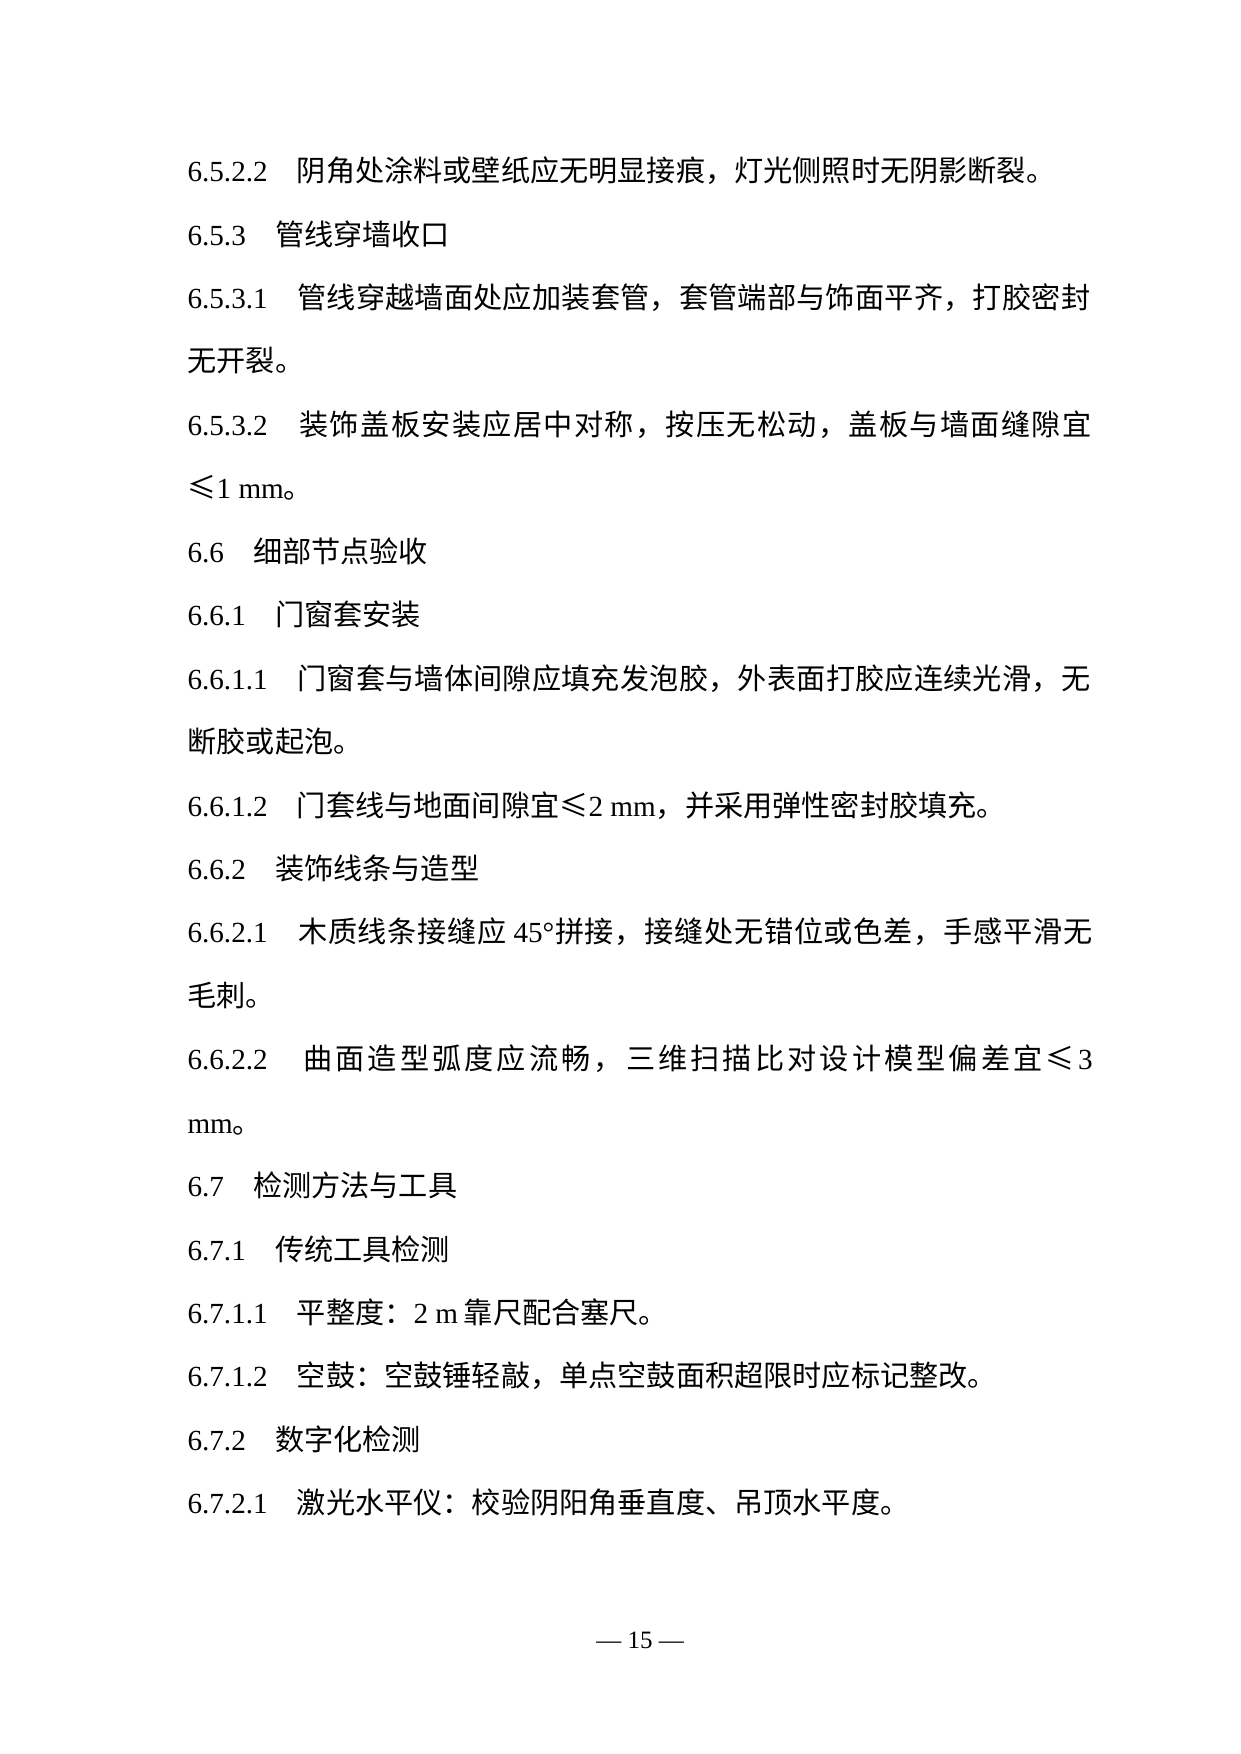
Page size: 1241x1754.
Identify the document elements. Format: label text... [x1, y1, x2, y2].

text 6.6.1.2 门套线与地面间隙宜≤2 mm，并采用弹性密封胶填充。 [187, 782, 1092, 824]
text 6.5.3.1 管线穿越墙面处应加装套管，套管端部与饰面平齐，打胶密封无开裂。 [187, 274, 1092, 380]
text 6.7 检测方法与工具 [187, 1163, 1092, 1205]
text 6.6.2 装饰线条与造型 [187, 846, 1092, 888]
text 6.7.1.1 平整度：2 m靠尺配合塞尺。 [187, 1289, 1092, 1332]
text 6.5.3.2 装饰盖板安装应居中对称，按压无松动，盖板与墙面缝隙宜≤1 mm。 [187, 401, 1092, 507]
text 6.5.3 管线穿墙收口 [187, 211, 1092, 253]
text 6.6.1.1 门窗套与墙体间隙应填充发泡胶，外表面打胶应连续光滑，无断胶或起泡。 [187, 655, 1092, 761]
text 6.5.2.2 阴角处涂料或壁纸应无明显接痕，灯光侧照时无阴影断裂。 [187, 148, 1092, 190]
text 6.6.2.2 曲面造型弧度应流畅，三维扫描比对设计模型偏差宜≤3 mm。 [187, 1036, 1092, 1142]
text 6.7.1.2 空鼓：空鼓锤轻敲，单点空鼓面积超限时应标记整改。 [187, 1353, 1092, 1395]
text 6.6 细部节点验收 [187, 528, 1092, 571]
text 6.7.2 数字化检测 [187, 1416, 1092, 1459]
text 6.6.1 门窗套安装 [187, 592, 1092, 634]
text 6.7.2.1 激光水平仪：校验阴阳角垂直度、吊顶水平度。 [187, 1480, 1092, 1522]
text 6.7.1 传统工具检测 [187, 1226, 1092, 1268]
text 6.6.2.1 木质线条接缝应45°拼接，接缝处无错位或色差，手感平滑无毛刺。 [187, 909, 1092, 1015]
